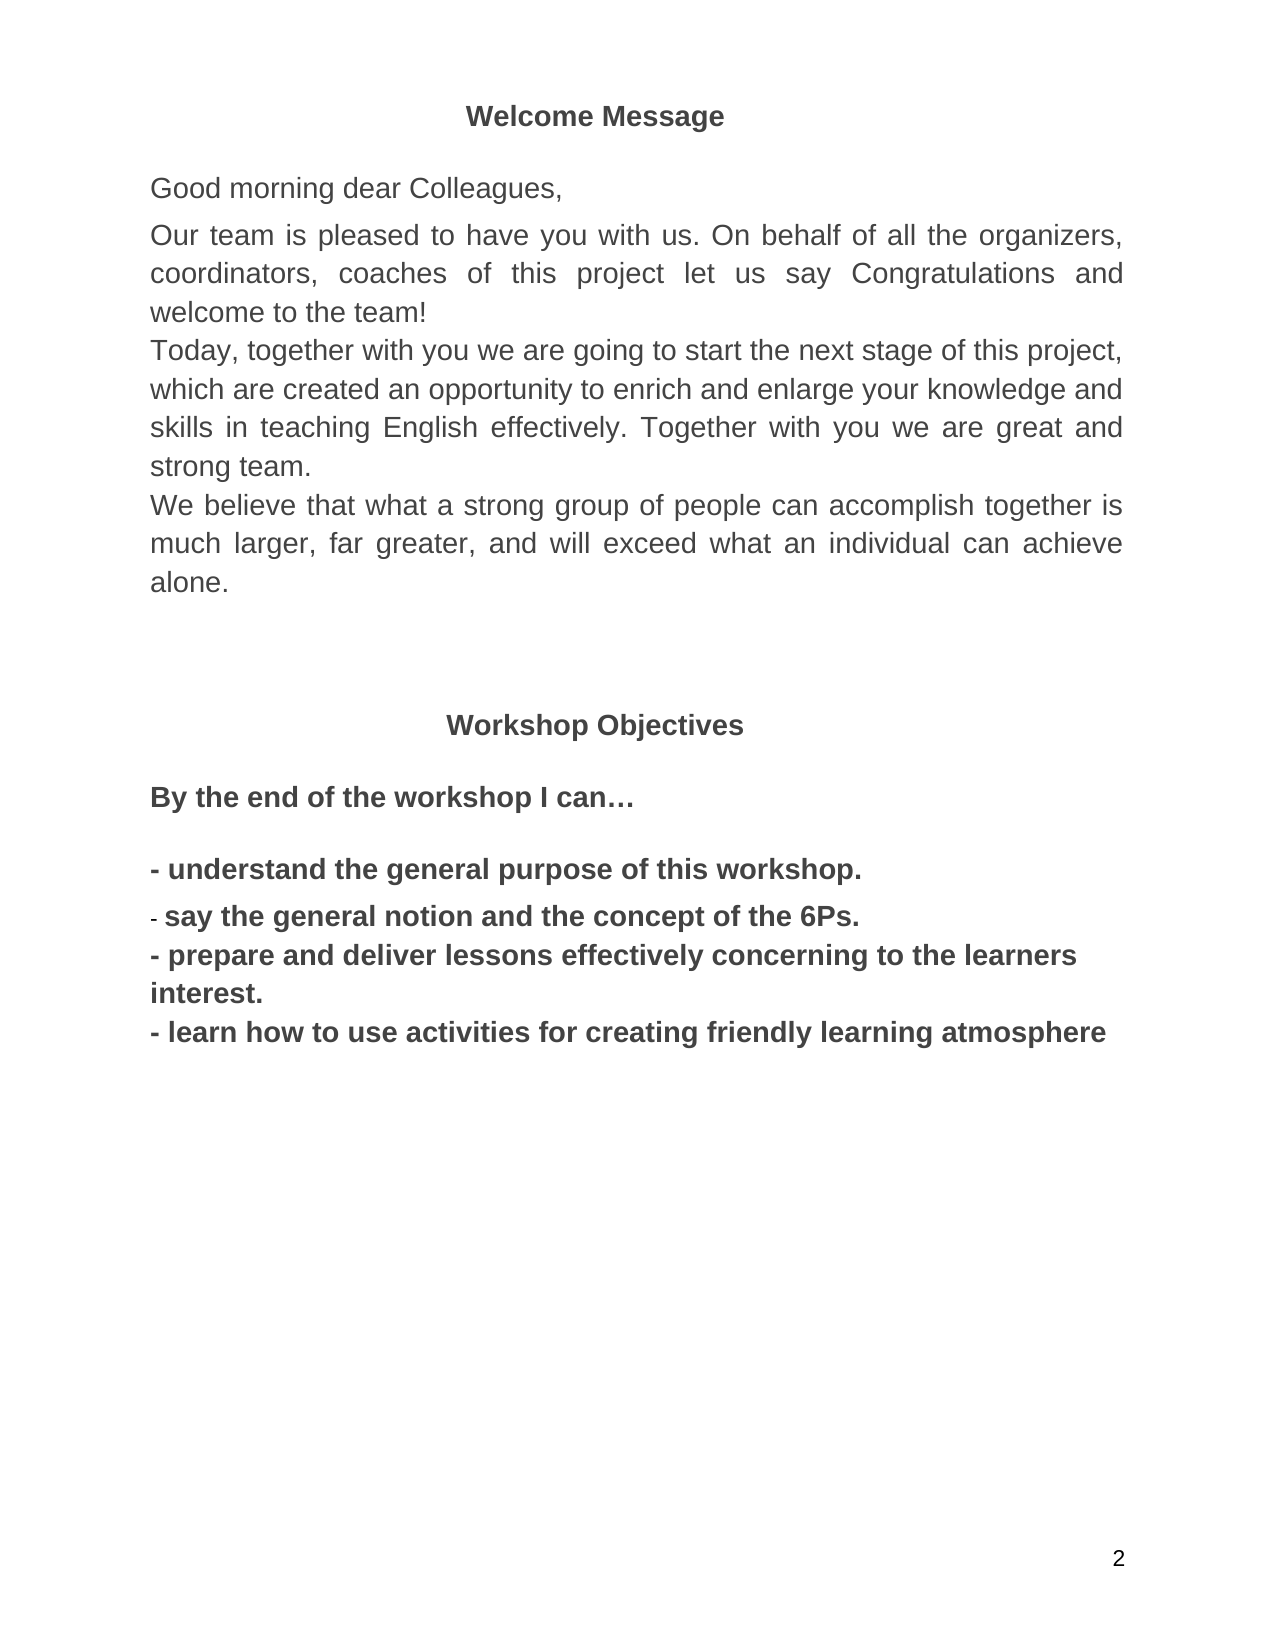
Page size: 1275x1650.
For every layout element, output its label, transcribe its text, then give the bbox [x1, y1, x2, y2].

text Today, together with you we are going to start the next stage of this project, which are created an opportunity to enrich and enlarge your knowledge and skills in teaching English effectively. Together with you we are great and strong team. [150, 333, 1125, 482]
subtitle By the end of the workshop I can… [150, 780, 1125, 814]
text - learn how to use activities for creating friendly learning atmosphere [150, 1014, 1125, 1048]
text Our team is pleased to have you with us. On behalf of all the organizers, coordinators, coaches of this project let us say Congratulations and welcome to the team! [150, 218, 1125, 328]
subtitle Welcome Message [66, 99, 1125, 132]
subtitle Good morning dear Colleagues, [150, 171, 1125, 204]
subtitle Workshop Objectives [66, 708, 1125, 742]
text - say the general notion and the concept of the 6Ps. [150, 899, 1125, 932]
subtitle - understand the general purpose of this workshop. [150, 852, 1125, 886]
text We believe that what a strong group of people can accomplish together is much larger, far greater, and will exceed what an individual can achieve alone. [150, 487, 1125, 598]
text - prepare and deliver lessons effectively concerning to the learners interest. [150, 937, 1125, 1009]
